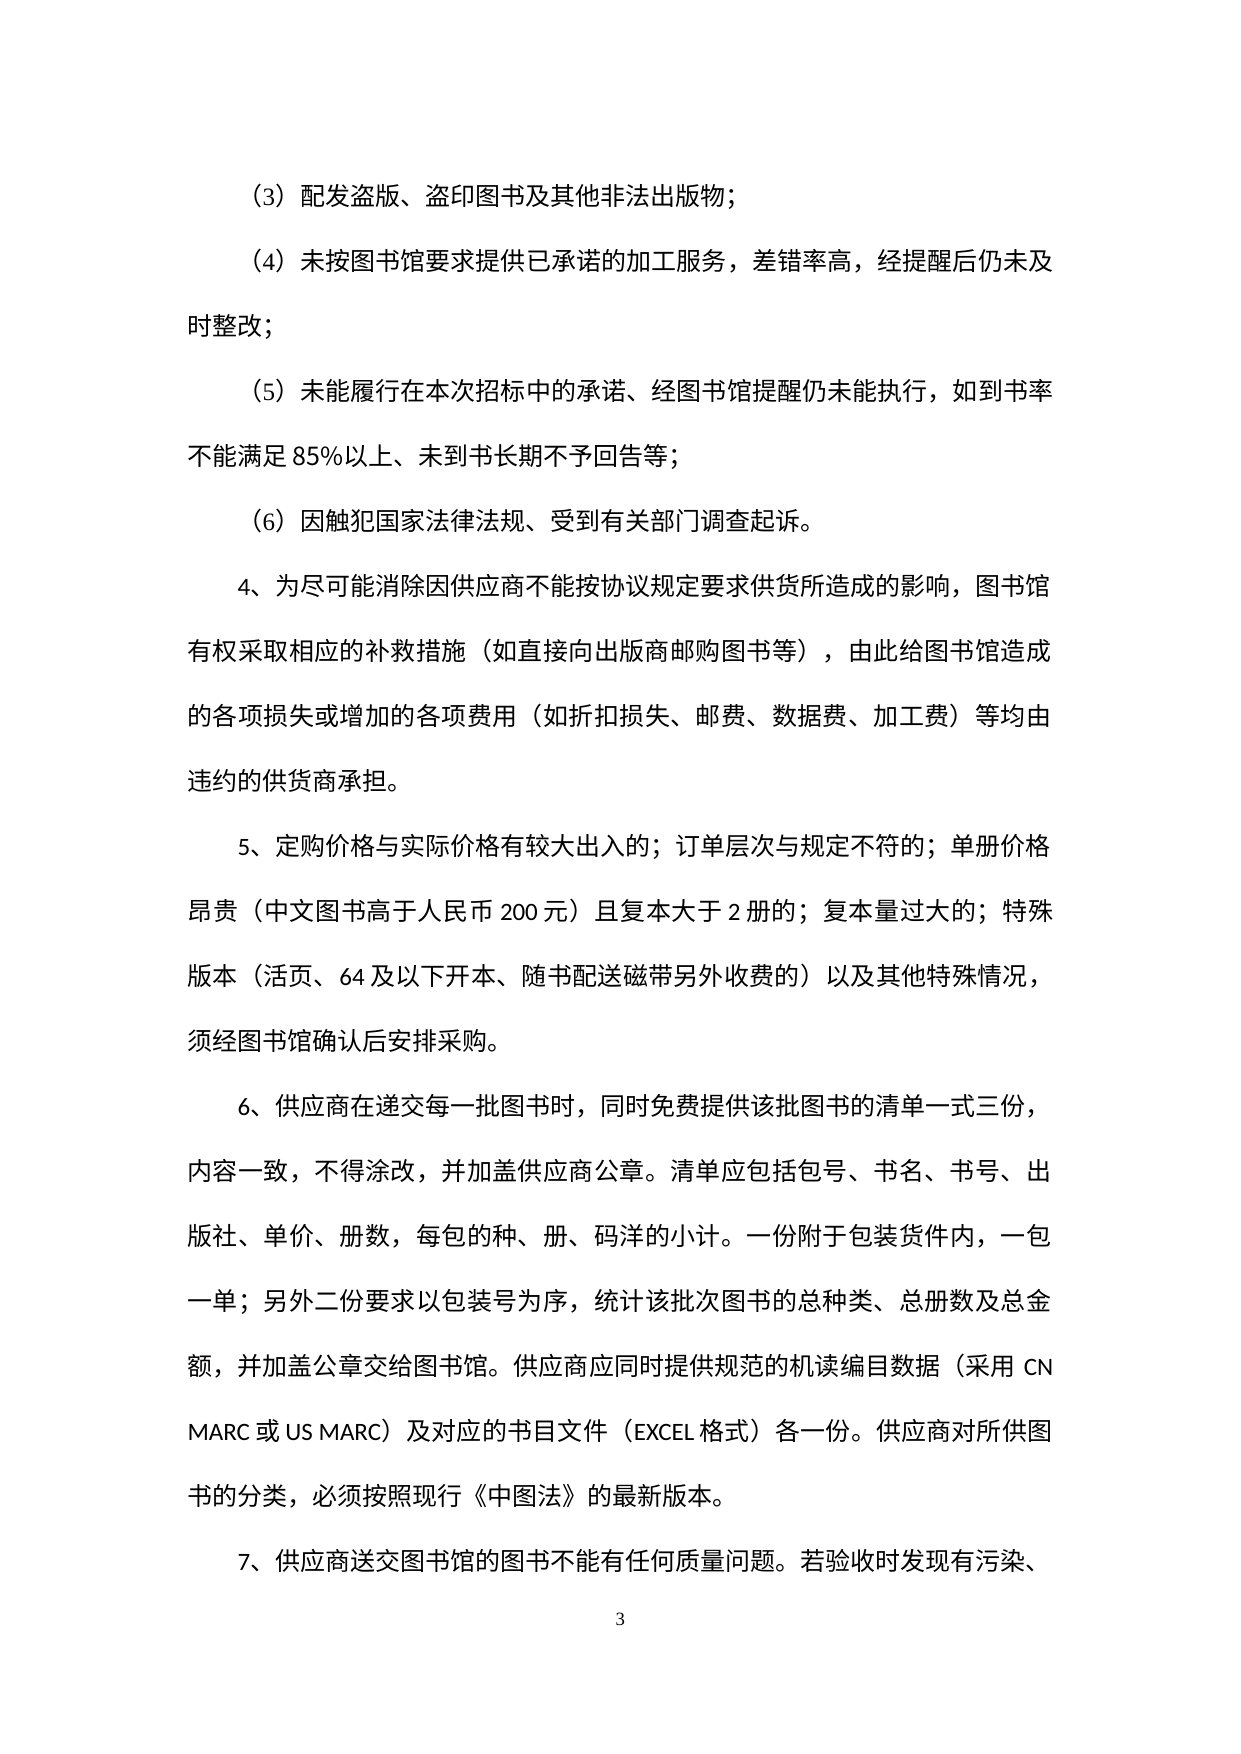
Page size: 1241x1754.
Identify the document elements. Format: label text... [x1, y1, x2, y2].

text （4）未按图书馆要求提供已承诺的加工服务，差错率高，经提醒后仍未及时整改； [187, 227, 1053, 357]
text （6）因触犯国家法律法规、受到有关部门调查起诉。 [187, 487, 1053, 552]
text 4、为尽可能消除因供应商不能按协议规定要求供货所造成的影响，图书馆有权采取相应的补救措施（如直接向出版商邮购图书等），由此给图书馆造成的各项损失或增加的各项费用（如折扣损失、邮费、数据费、加工费）等均由违约的供货商承担。 [187, 552, 1053, 812]
text 6、供应商在递交每一批图书时，同时免费提供该批图书的清单一式三份，内容一致，不得涂改，并加盖供应商公章。清单应包括包号、书名、书号、出版社、单价、册数，每包的种、册、码洋的小计。一份附于包装货件内，一包一单；另外二份要求以包装号为序，统计该批次图书的总种类、总册数及总金额，并加盖公章交给图书馆。供应商应同时提供规范的机读编目数据（采用CN MARC或US MARC）及对应的书目文件（EXCEL格式）各一份。供应商对所供图书的分类，必须按照现行《中图法》的最新版本。 [187, 1072, 1053, 1527]
text 5、定购价格与实际价格有较大出入的；订单层次与规定不符的；单册价格昂贵（中文图书高于人民币200元）且复本大于2册的；复本量过大的；特殊版本（活页、64及以下开本、随书配送磁带另外收费的）以及其他特殊情况，须经图书馆确认后安排采购。 [187, 812, 1053, 1072]
text （3）配发盗版、盗印图书及其他非法出版物； [187, 162, 1053, 227]
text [187, 1527, 1053, 1592]
text （5）未能履行在本次招标中的承诺、经图书馆提醒仍未能执行，如到书率不能满足85%以上、未到书长期不予回告等； [187, 357, 1053, 487]
